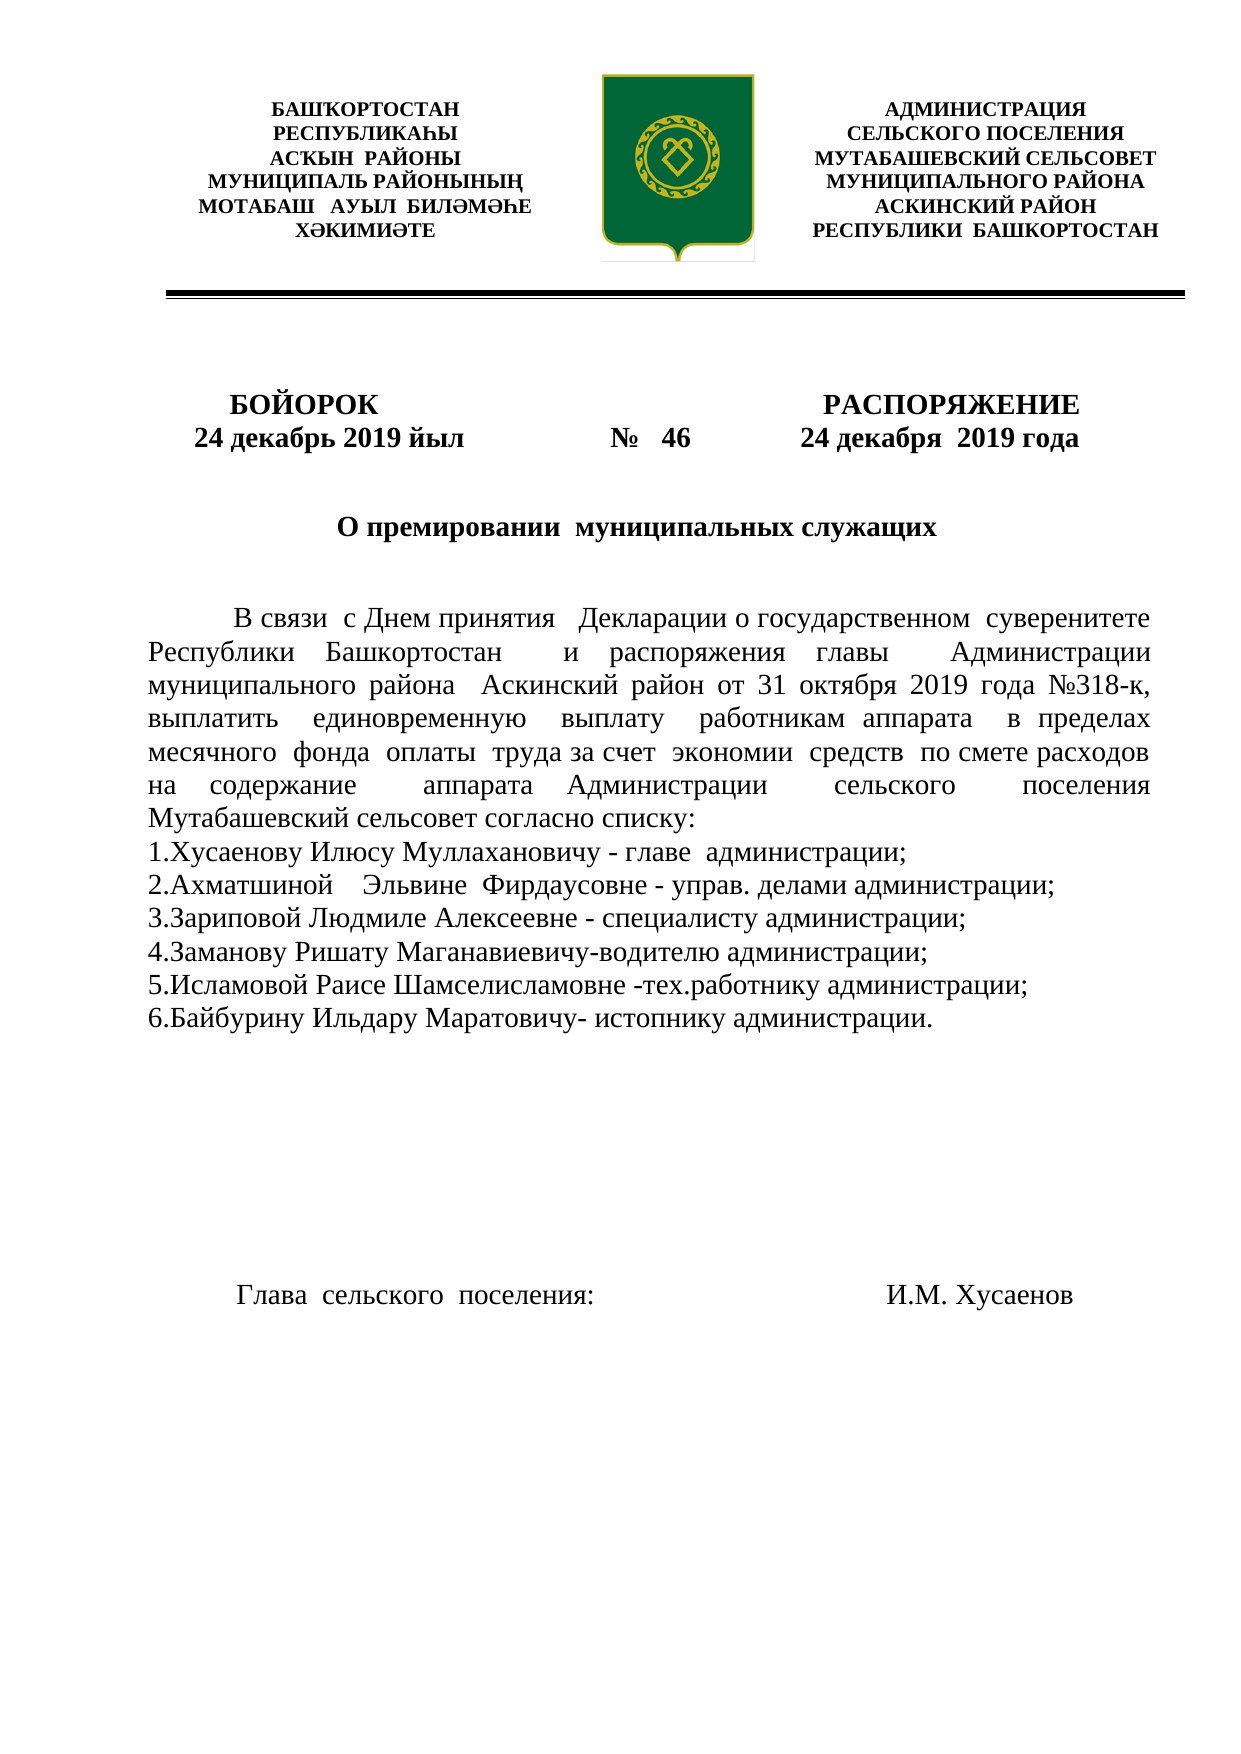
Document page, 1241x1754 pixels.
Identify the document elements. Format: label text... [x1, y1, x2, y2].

text 5.Исламовой Раисе Шамселисламовне -тех.работнику администрации; [148, 968, 1152, 1001]
text 4.Заманову Ришату Маганавиевичу-водителю администрации; [148, 934, 1152, 968]
text Глава сельского поселения: И.М. Хусаенов [177, 1278, 1096, 1311]
table_header [564, 73, 786, 290]
text В связи с Днем принятия Декларации о государственном суверенитете Республики Башкортостан и распоряжения главы Администрации муниципального района Аскинский район от 31 октября 2019 года №318-к, выплатить единовременную выплату работникам аппарата в пределах месячного фонда оплаты труда за счет экономии средств по смете расходов на содержание аппарата Администрации сельского поселения Мутабашевский сельсовет согласно списку: [148, 601, 1152, 834]
text 6.Байбурину Ильдару Маратовичу- истопнику администрации. [148, 1001, 1152, 1034]
table_header БАШҠОРТОСТАН РЕСПУБЛИКАҺЫ АСҠЫН РАЙОНЫ МУНИЦИПАЛЬ РАЙОНЫНЫҢ МОТАБАШ АУЫЛ БИЛӘМӘҺЕ ХӘКИМИӘТЕ [166, 73, 564, 290]
table_header АДМИНИСТРАЦИЯ СЕЛЬСКОГО ПОСЕЛЕНИЯ МУТАБАШЕВСКИЙ СЕЛЬСОВЕТ МУНИЦИПАЛЬНОГО РАЙОНА АСКИНСКИЙ РАЙОН РЕСПУБЛИКИ БАШКОРТОСТАН [786, 73, 1185, 290]
text 1.Хусаенову Илюсу Муллахановичу - главе администрации; [148, 834, 1152, 868]
text БОЙОРОК РАСПОРЯЖЕНИЕ [177, 387, 1096, 421]
picture [602, 74, 755, 262]
text О премировании муниципальных служащих [177, 513, 1096, 543]
text 24 декабрь 2019 йыл № 46 24 декабря 2019 года [177, 421, 1096, 454]
text 2.Ахматшиной Эльвине Фирдаусовне - управ. делами администрации; [148, 868, 1152, 901]
text 3.Зариповой Людмиле Алексеевне - специалисту администрации; [148, 901, 1152, 934]
